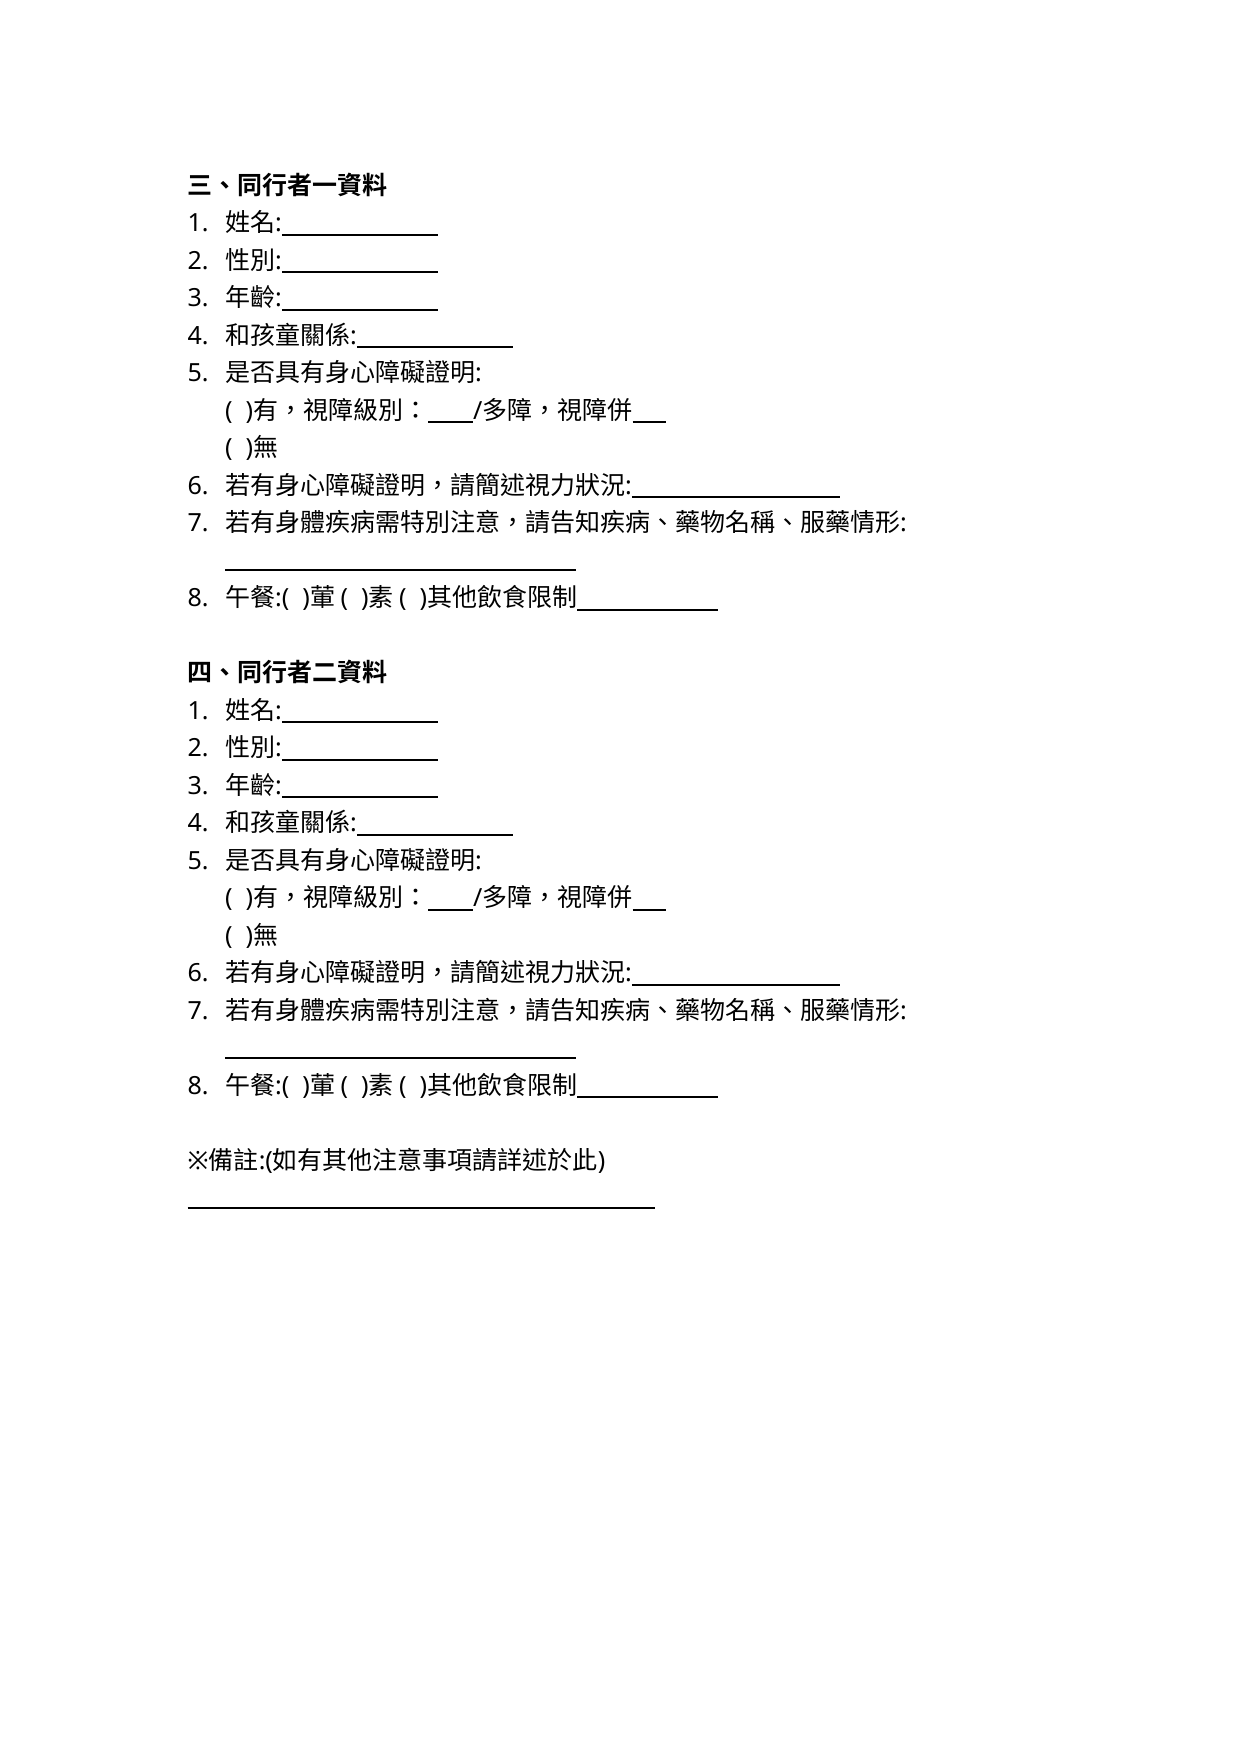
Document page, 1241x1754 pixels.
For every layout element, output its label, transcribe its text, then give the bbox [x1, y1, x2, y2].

list ( )有，視障級別： /多障，視障併 [225, 877, 1053, 914]
list 若有身體疾病需特別注意，請告知疾病、藥物名稱、服藥情形: [187, 989, 1053, 1027]
list 姓名: [187, 202, 1053, 239]
list ( )有，視障級別： /多障，視障併 [225, 389, 1053, 427]
list 是否具有身心障礙證明: [187, 839, 1053, 877]
list 若有身心障礙證明，請簡述視力狀況: [187, 464, 1053, 502]
text 三、同行者一資料 [187, 164, 1053, 202]
list 午餐:( )葷 ( )素 ( )其他飲食限制 [187, 577, 1053, 614]
list 午餐:( )葷 ( )素 ( )其他飲食限制 [187, 1064, 1053, 1102]
list 若有身體疾病需特別注意，請告知疾病、藥物名稱、服藥情形: [187, 502, 1053, 539]
list 性別: [187, 727, 1053, 764]
list ( )無 [225, 427, 1053, 464]
list 姓名: [187, 689, 1053, 727]
list 是否具有身心障礙證明: [187, 352, 1053, 389]
list 年齡: [187, 277, 1053, 314]
list 和孩童關係: [187, 314, 1053, 352]
text 四、同行者二資料 [187, 652, 1053, 689]
text ※備註:(如有其他注意事項請詳述於此) [187, 1139, 1053, 1177]
list 性別: [187, 239, 1053, 277]
list ( )無 [225, 914, 1053, 952]
list 若有身心障礙證明，請簡述視力狀況: [187, 952, 1053, 989]
list 和孩童關係: [187, 802, 1053, 839]
list 年齡: [187, 764, 1053, 802]
